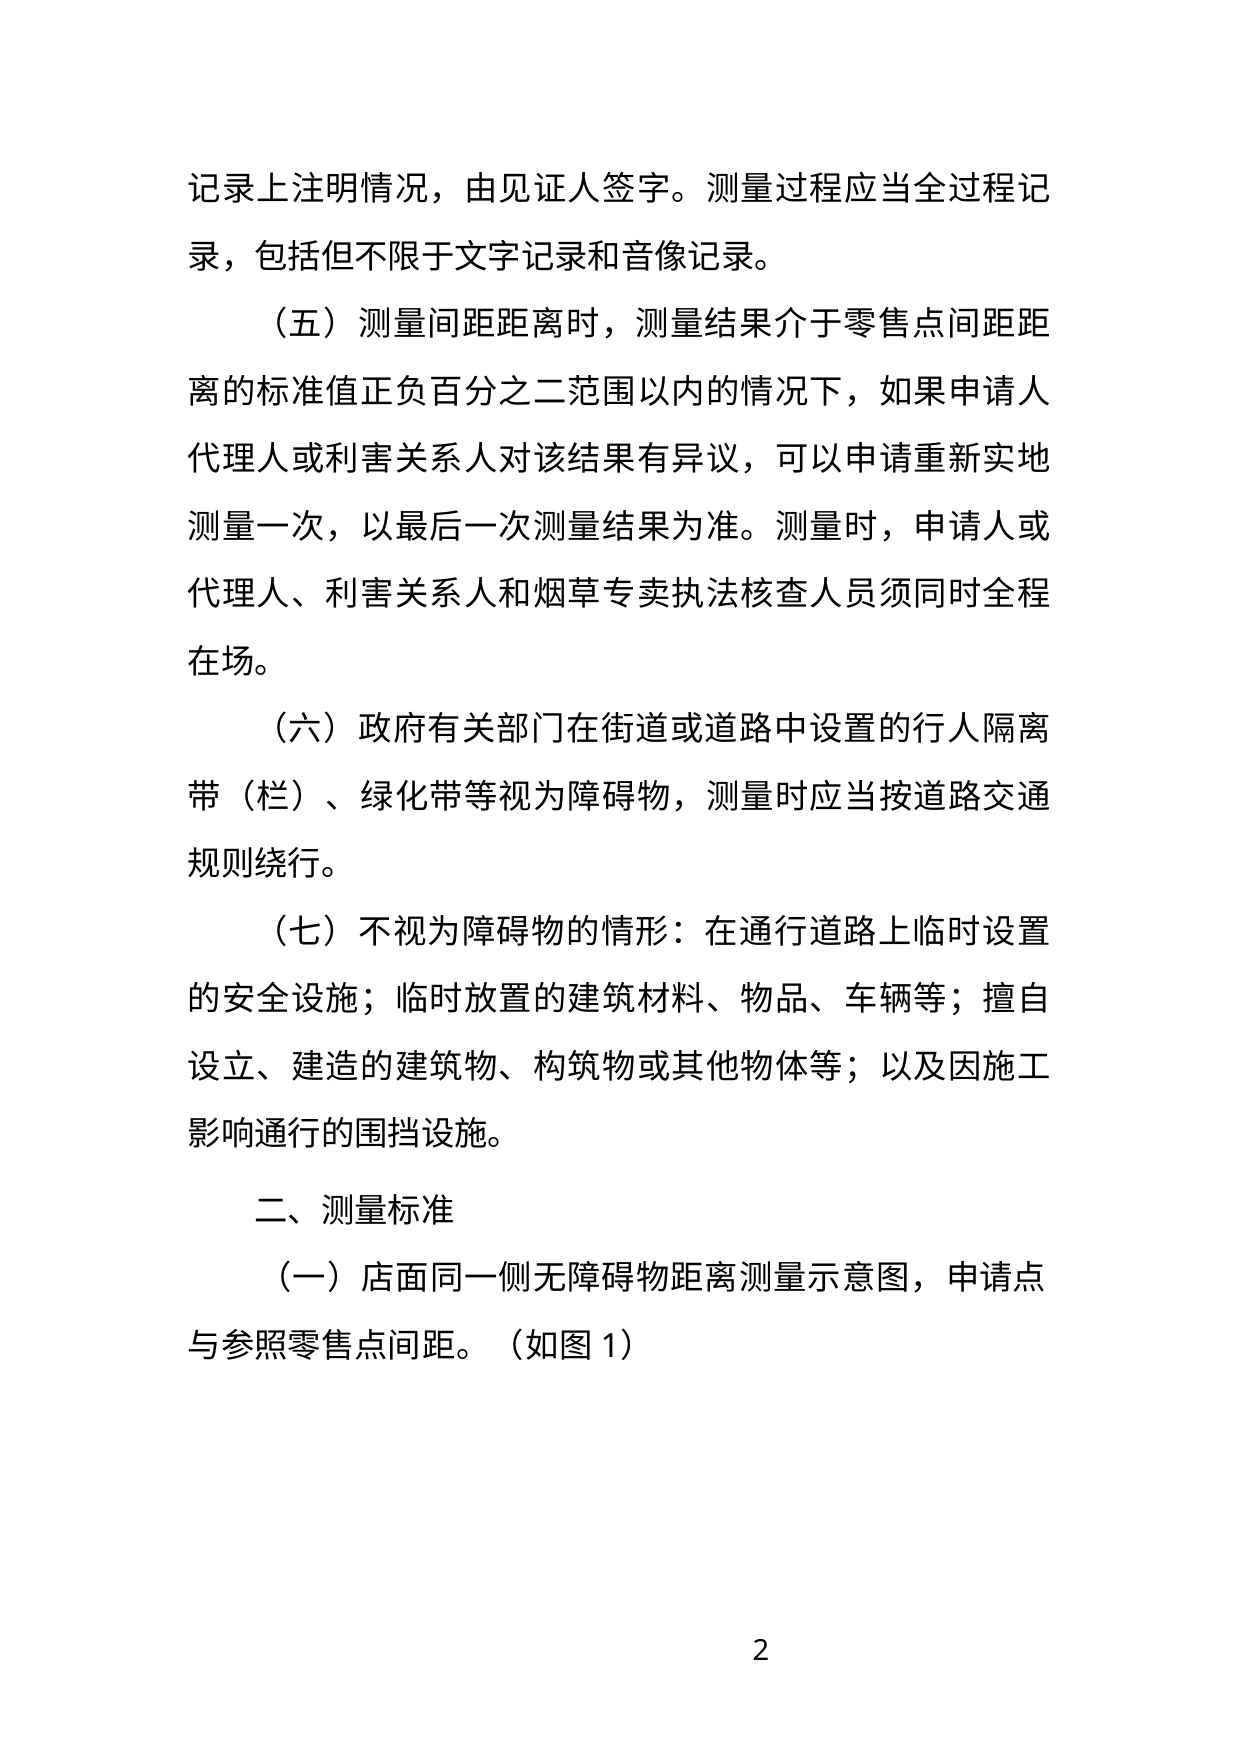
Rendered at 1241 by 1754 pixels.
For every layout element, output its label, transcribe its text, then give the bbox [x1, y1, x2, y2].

text （五）测量间距距离时，测量结果介于零售点间距距离的标准值正负百分之二范围以内的情况下，如果申请人、代理人或利害关系人对该结果有异议，可以申请重新实地测量一次，以最后一次测量结果为准。测量时，申请人或代理人、利害关系人和烟草专卖执法核查人员须同时全程在场。 [187, 297, 1053, 683]
text （一）店面同一侧无障碍物距离测量示意图，申请点与参照零售点间距。（如图1） [187, 1251, 1052, 1367]
text （六）政府有关部门在街道或道路中设置的行人隔离带（栏）、绿化带等视为障碍物，测量时应当按道路交通规则绕行。 [187, 702, 1053, 885]
text 二、测量标准 [187, 1183, 1053, 1232]
text （七）不视为障碍物的情形：在通行道路上临时设置的安全设施；临时放置的建筑材料、物品、车辆等；擅自设立、建造的建筑物、构筑物或其他物体等；以及因施工影响通行的围挡设施。 [187, 904, 1053, 1155]
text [187, 162, 1053, 278]
